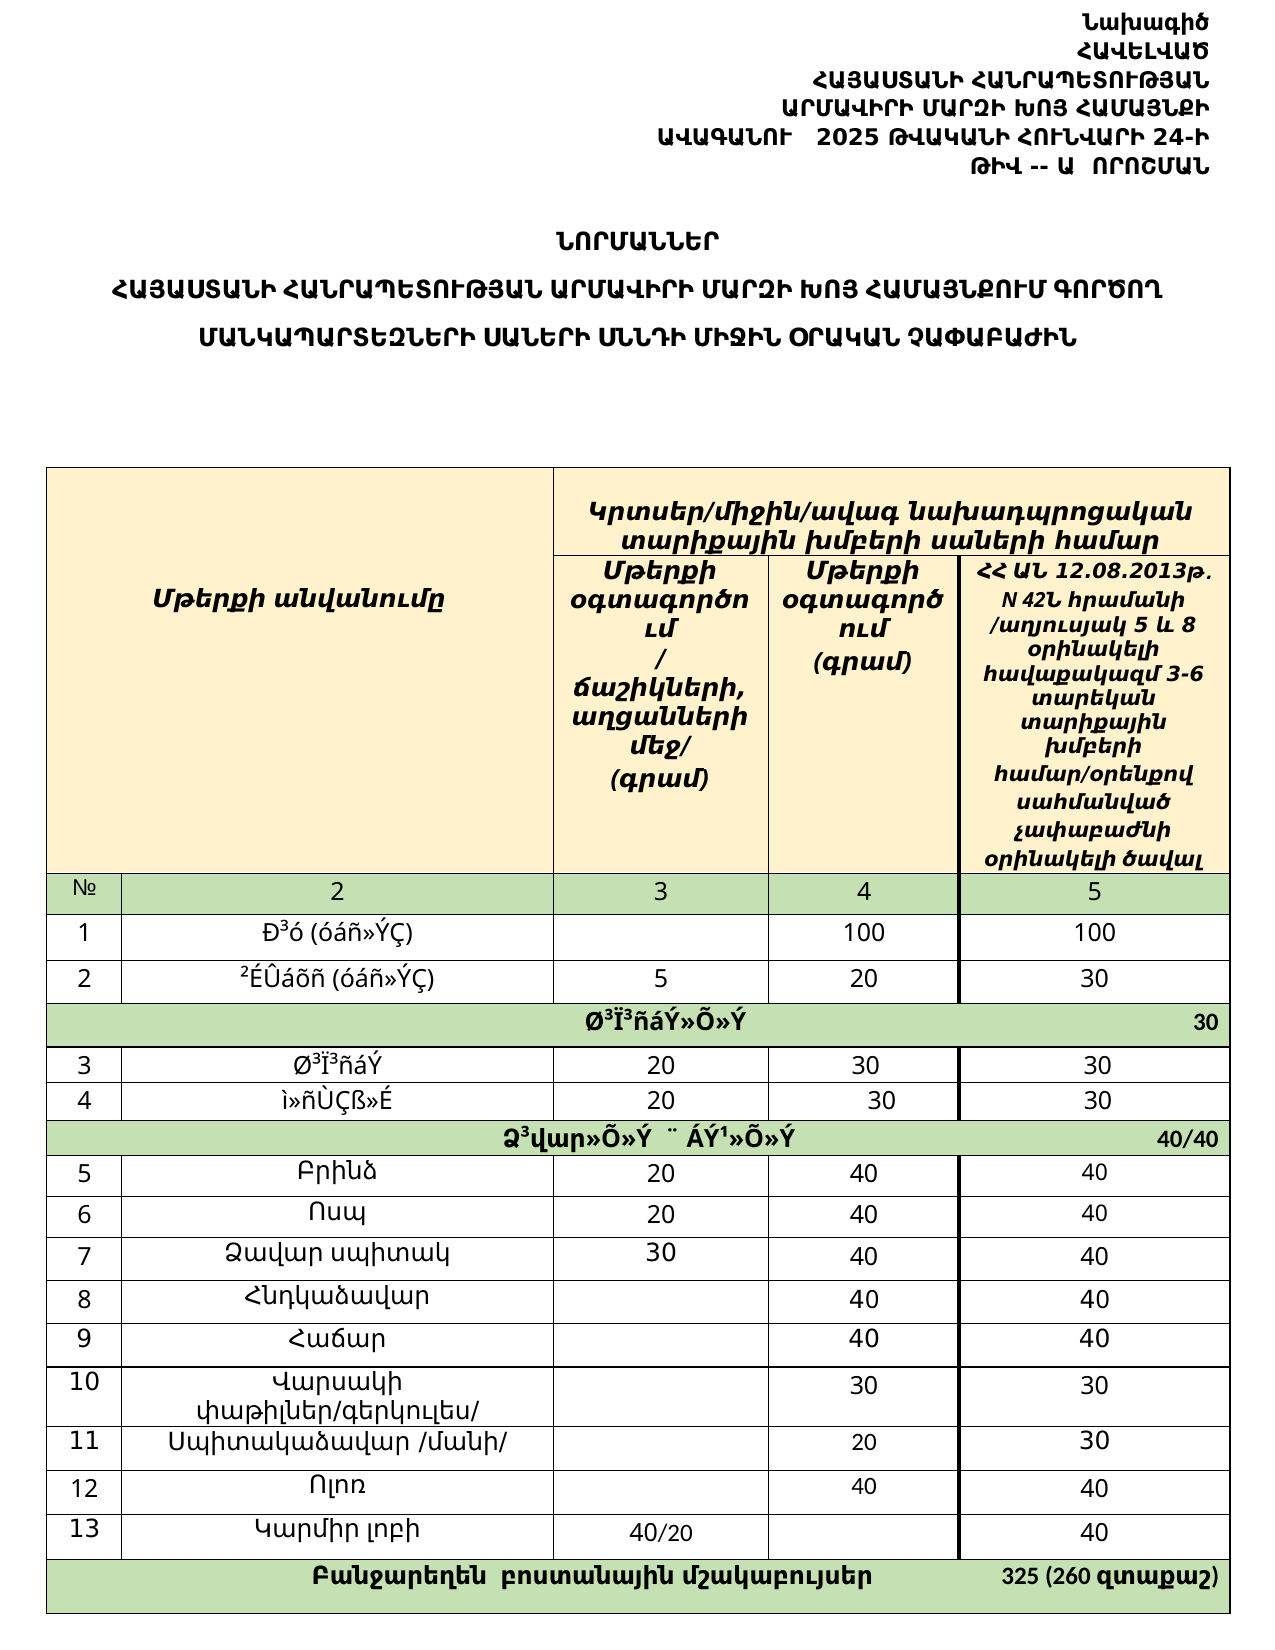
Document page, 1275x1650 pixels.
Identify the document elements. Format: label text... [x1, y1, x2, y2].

table_cell [554, 915, 768, 959]
table_cell [554, 1471, 768, 1513]
table_cell 12 [47, 1471, 121, 1513]
table_cell 4 [47, 1083, 121, 1120]
table_cell 9 [47, 1324, 121, 1366]
table_cell 5 [554, 961, 768, 1002]
table_cell 40 [769, 1324, 957, 1366]
table_cell [554, 1281, 768, 1323]
table_cell 40/20 [554, 1515, 768, 1559]
table_cell Ոլոռ [122, 1471, 553, 1513]
table_cell 11 [47, 1427, 121, 1469]
text Նախագիծ [66, 9, 1209, 36]
table_cell Ձ³վար»Õ»Ý ¨ ÁÝ¹»Õ»Ý 40/40 [47, 1121, 1229, 1155]
table_cell 40 [769, 1471, 957, 1513]
table_cell 30 [961, 1427, 1229, 1469]
text ԹԻՎ -- Ա ՈՐՈՇՄԱՆ [66, 153, 1209, 180]
text ԱՎԱԳԱՆՈՒ 2025 ԹՎԱԿԱՆԻ ՀՈՒՆՎԱՐԻ 24-Ի [66, 124, 1209, 151]
table_cell Բրինձ [122, 1156, 553, 1196]
table_cell 1 [47, 915, 121, 959]
table_cell 6 [47, 1197, 121, 1237]
table_cell Մթերքի օգտագործում /ճաշիկների,աղցանների մեջ/ (գրամ) [554, 556, 768, 872]
table_cell 30 [961, 1083, 1229, 1120]
table_cell 20 [554, 1083, 768, 1120]
table_cell 5 [47, 1156, 121, 1196]
table_cell 20 [769, 961, 957, 1002]
table_cell 30 [961, 1368, 1229, 1426]
table_cell Հնդկաձավար [122, 1281, 553, 1323]
table_cell Ø³Ï³ñáÝ [122, 1048, 553, 1082]
table_cell Կարմիր լոբի [122, 1515, 553, 1559]
table_cell 10 [47, 1368, 121, 1426]
table_cell 30 [769, 1368, 957, 1426]
table_cell 3 [554, 874, 768, 914]
table_cell 2 [122, 874, 553, 914]
text ԱՐՄԱՎԻՐԻ ՄԱՐԶԻ ԽՈՅ ՀԱՄԱՅՆՔԻ [66, 96, 1209, 122]
table_header Կրտսեր/միջին/ավագ նախադպրոցական տարիքային խմբերի սաների համար [554, 468, 1229, 555]
text ՆՈՐՄԱՆՆԵՐ [66, 227, 1209, 256]
table_cell 40 [961, 1515, 1229, 1559]
table_cell 7 [47, 1238, 121, 1280]
table_cell Ð³ó (óáñ»ÝÇ) [122, 915, 553, 959]
table_cell Ոսպ [122, 1197, 553, 1237]
table_cell 40 [961, 1281, 1229, 1323]
table_cell Սպիտակաձավար /մանի/ [122, 1427, 553, 1469]
table_cell 100 [769, 915, 957, 959]
text ՄԱՆԿԱՊԱՐՏԵԶՆԵՐԻ ՍԱՆԵՐԻ ՍՆՆԴԻ ՄԻՋԻՆ ՕՐԱԿԱՆ ՉԱՓԱԲԱԺԻՆ [66, 323, 1209, 351]
table_cell 30 [961, 961, 1229, 1002]
table_cell 40 [769, 1197, 957, 1237]
table_cell 30 [769, 1083, 957, 1120]
table_cell 40 [961, 1156, 1229, 1196]
table_cell 3 [47, 1048, 121, 1082]
table_cell 40 [961, 1471, 1229, 1513]
table_cell ՀՀ ԱՆ 12.08.2013թ․ N 42Ն հրամանի /աղյուսյակ 5 և 8 օրինակելի հավաքակազմ 3-6 տարեկան տարիքային խմբերի համար/օրենքով սահմանված չափաբաժնի օրինակելի ծավալ [961, 556, 1229, 872]
table_cell Բանջարեղեն բոստանային մշակաբույսեր 325 (260 զտաքաշ) [47, 1560, 1229, 1613]
table_cell Վարսակի փաթիլներ/գերկուլես/ [122, 1368, 553, 1426]
table_header Մթերքի անվանումը [47, 468, 553, 872]
table_cell 100 [961, 915, 1229, 959]
table_cell [769, 1515, 957, 1559]
table_cell Հաճար [122, 1324, 553, 1366]
table_cell 40 [961, 1197, 1229, 1237]
table_cell 20 [554, 1048, 768, 1082]
table_cell 4 [769, 874, 957, 914]
table_cell 5 [961, 874, 1229, 914]
table_cell 2 [47, 961, 121, 1002]
table_cell 40 [961, 1238, 1229, 1280]
table_cell ²ÉÛáõñ (óáñ»ÝÇ) [122, 961, 553, 1002]
text ՀԱՎԵԼՎԱԾ ՀԱՅԱՍՏԱՆԻ ՀԱՆՐԱՊԵՏՈՒԹՅԱՆ [66, 38, 1209, 93]
table_cell [554, 1427, 768, 1469]
table_cell 20 [554, 1197, 768, 1237]
table_cell Ձավար սպիտակ [122, 1238, 553, 1280]
table_cell Ø³Ï³ñáÝ»Õ»Ý 30 [47, 1004, 1229, 1046]
text ՀԱՅԱՍՏԱՆԻ ՀԱՆՐԱՊԵՏՈՒԹՅԱՆ ԱՐՄԱՎԻՐԻ ՄԱՐԶԻ ԽՈՅ ՀԱՄԱՅՆՔՈՒՄ ԳՈՐԾՈՂ [66, 275, 1209, 304]
table_cell Մթերքի օգտագործում (գրամ) [769, 556, 957, 872]
table_cell 20 [554, 1156, 768, 1196]
table_cell 30 [554, 1238, 768, 1280]
table_cell № [47, 874, 121, 914]
table_cell 30 [769, 1048, 957, 1082]
table_cell 40 [769, 1281, 957, 1323]
table_cell 40 [769, 1156, 957, 1196]
table_cell ì»ñÙÇß»É [122, 1083, 553, 1120]
table_cell [554, 1368, 768, 1426]
table_cell 40 [961, 1324, 1229, 1366]
table_cell 13 [47, 1515, 121, 1559]
table_cell 30 [961, 1048, 1229, 1082]
table_cell [554, 1324, 768, 1366]
table_cell 8 [47, 1281, 121, 1323]
table_cell 20 [769, 1427, 957, 1469]
table_cell 40 [769, 1238, 957, 1280]
